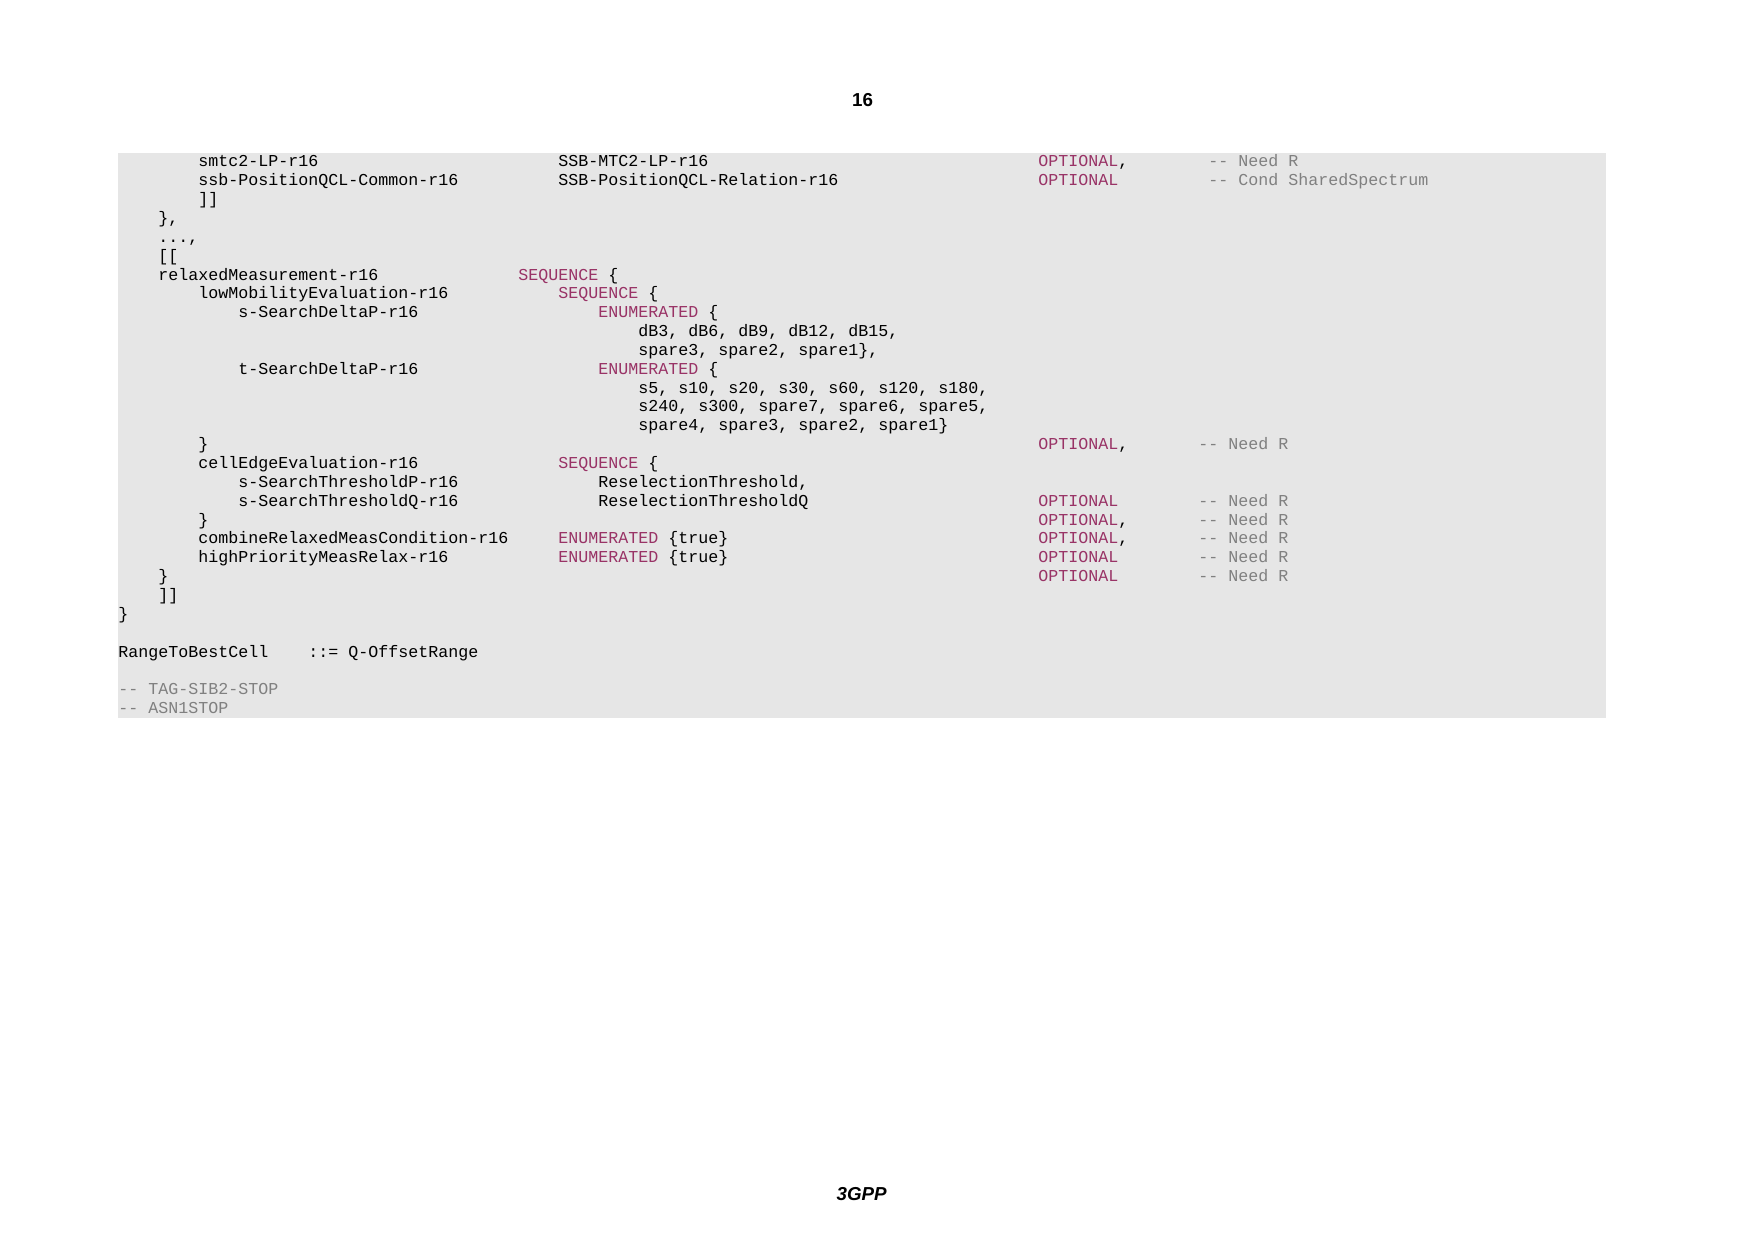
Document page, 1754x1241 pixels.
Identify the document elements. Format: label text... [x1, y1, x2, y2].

text ]] [118, 587, 1606, 605]
text -- ASN1STOP [118, 700, 1606, 718]
text smtc2-LP-r16 SSB-MTC2-LP-r16 OPTIONAL, -- Need R [118, 153, 1606, 172]
text s240, s300, spare7, spare6, spare5, [118, 398, 1606, 417]
text s-SearchThresholdQ-r16 ReselectionThresholdQ OPTIONAL -- Need R [118, 492, 1606, 511]
text s-SearchThresholdP-r16 ReselectionThreshold, [118, 473, 1606, 492]
text cellEdgeEvaluation-r16 SEQUENCE { [118, 454, 1606, 473]
text RangeToBestCell ::= Q-OffsetRange [118, 643, 1606, 662]
text relaxedMeasurement-r16 SEQUENCE { [118, 266, 1606, 285]
text ]] [118, 191, 1606, 209]
text spare4, spare3, spare2, spare1} [118, 417, 1606, 436]
text spare3, spare2, spare1}, [118, 341, 1606, 360]
text -- TAG-SIB2-STOP [118, 681, 1606, 700]
text s5, s10, s20, s30, s60, s120, s180, [118, 379, 1606, 398]
text [[ [118, 247, 1606, 266]
text } OPTIONAL, -- Need R [118, 436, 1606, 454]
text ..., [118, 228, 1606, 247]
text highPriorityMeasRelax-r16 ENUMERATED {true} OPTIONAL -- Need R [118, 549, 1606, 568]
text } OPTIONAL -- Need R [118, 568, 1606, 587]
text }, [118, 209, 1606, 228]
text lowMobilityEvaluation-r16 SEQUENCE { [118, 285, 1606, 304]
text } OPTIONAL, -- Need R [118, 511, 1606, 530]
text combineRelaxedMeasCondition-r16 ENUMERATED {true} OPTIONAL, -- Need R [118, 530, 1606, 549]
text dB3, dB6, dB9, dB12, dB15, [118, 323, 1606, 341]
text ssb-PositionQCL-Common-r16 SSB-PositionQCL-Relation-r16 OPTIONAL -- Cond SharedSpectrum [118, 172, 1606, 191]
text t-SearchDeltaP-r16 ENUMERATED { [118, 360, 1606, 379]
text } [118, 605, 1606, 624]
text s-SearchDeltaP-r16 ENUMERATED { [118, 304, 1606, 323]
